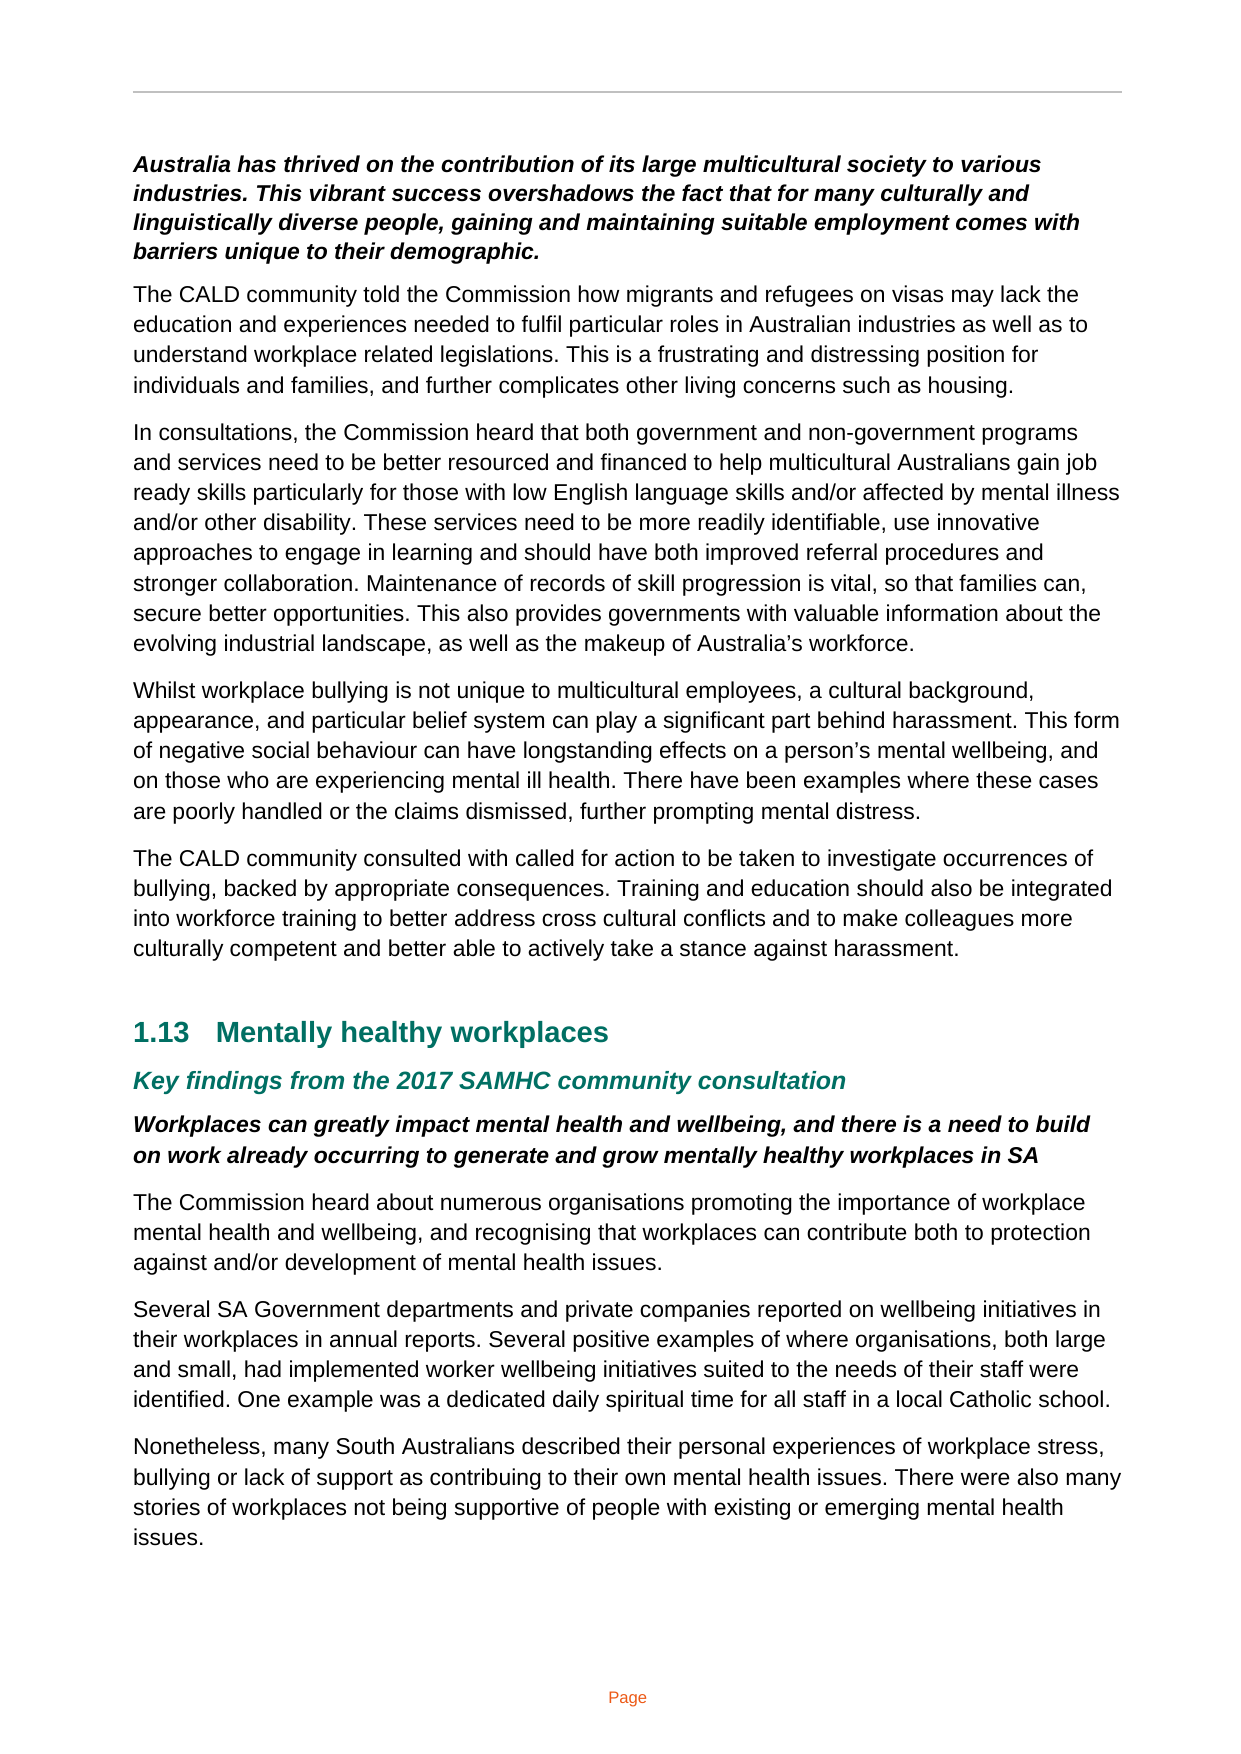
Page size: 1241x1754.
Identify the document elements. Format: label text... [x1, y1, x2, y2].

text Several SA Government departments and private companies reported on wellbeing initiatives in their workplaces in annual reports. Several positive examples of where organisations, both large and small, had implemented worker wellbeing initiatives suited to the needs of their staff were identified. One example was a dedicated daily spiritual time for all staff in a local Catholic school. [133, 1296, 1122, 1413]
text The Commission heard about numerous organisations promoting the importance of workplace mental health and wellbeing, and recognising that workplaces can contribute both to protection against and/or development of mental health issues. [133, 1188, 1122, 1275]
subtitle Mentally healthy workplaces [133, 1015, 1122, 1049]
text Key findings from the 2017 SAMHC community consultation [133, 1066, 1122, 1095]
text Nonetheless, many South Australians described their personal experiences of workplace stress, bullying or lack of support as contribuing to their own mental health issues. There were also many stories of workplaces not being supportive of people with existing or emerging mental health issues. [133, 1433, 1122, 1550]
text Workplaces can greatly impact mental health and wellbeing, and there is a need to build on work already occurring to generate and grow mentally healthy workplaces in SA [133, 1111, 1122, 1168]
text Australia has thrived on the contribution of its large multicultural society to various industries. This vibrant success overshadows the fact that for many culturally and linguistically diverse people, gaining and maintaining suitable employment comes with barriers unique to their demographic. [133, 148, 1122, 264]
text The CALD community consulted with called for action to be taken to investigate occurrences of bullying, backed by appropriate consequences. Training and education should also be integrated into workforce training to better address cross cultural conflicts and to make colleagues more culturally competent and better able to actively take a stance against harassment. [133, 844, 1122, 962]
text The CALD community told the Commission how migrants and refugees on visas may lack the education and experiences needed to fulfil particular roles in Australian industries as well as to understand workplace related legislations. This is a frustrating and distressing position for individuals and families, and further complicates other living concerns such as housing. [133, 281, 1122, 398]
text In consultations, the Commission heard that both government and non-government programs and services need to be better resourced and financed to help multicultural Australians gain job ready skills particularly for those with low English language skills and/or affected by mental illness and/or other disability. These services need to be more readily identifiable, use innovative approaches to engage in learning and should have both improved referral procedures and stronger collaboration. Maintenance of records of skill progression is vital, so that families can, secure better opportunities. This also provides governments with valuable information about the evolving industrial landscape, as well as the makeup of Australia’s workforce. [133, 418, 1122, 656]
text Whilst workplace bullying is not unique to multicultural employees, a cultural background, appearance, and particular belief system can play a significant part behind harassment. This form of negative social behaviour can have longstanding effects on a person’s mental wellbeing, and on those who are experiencing mental ill health. There have been examples where these cases are poorly handled or the claims dismissed, further prompting mental distress. [133, 677, 1122, 824]
